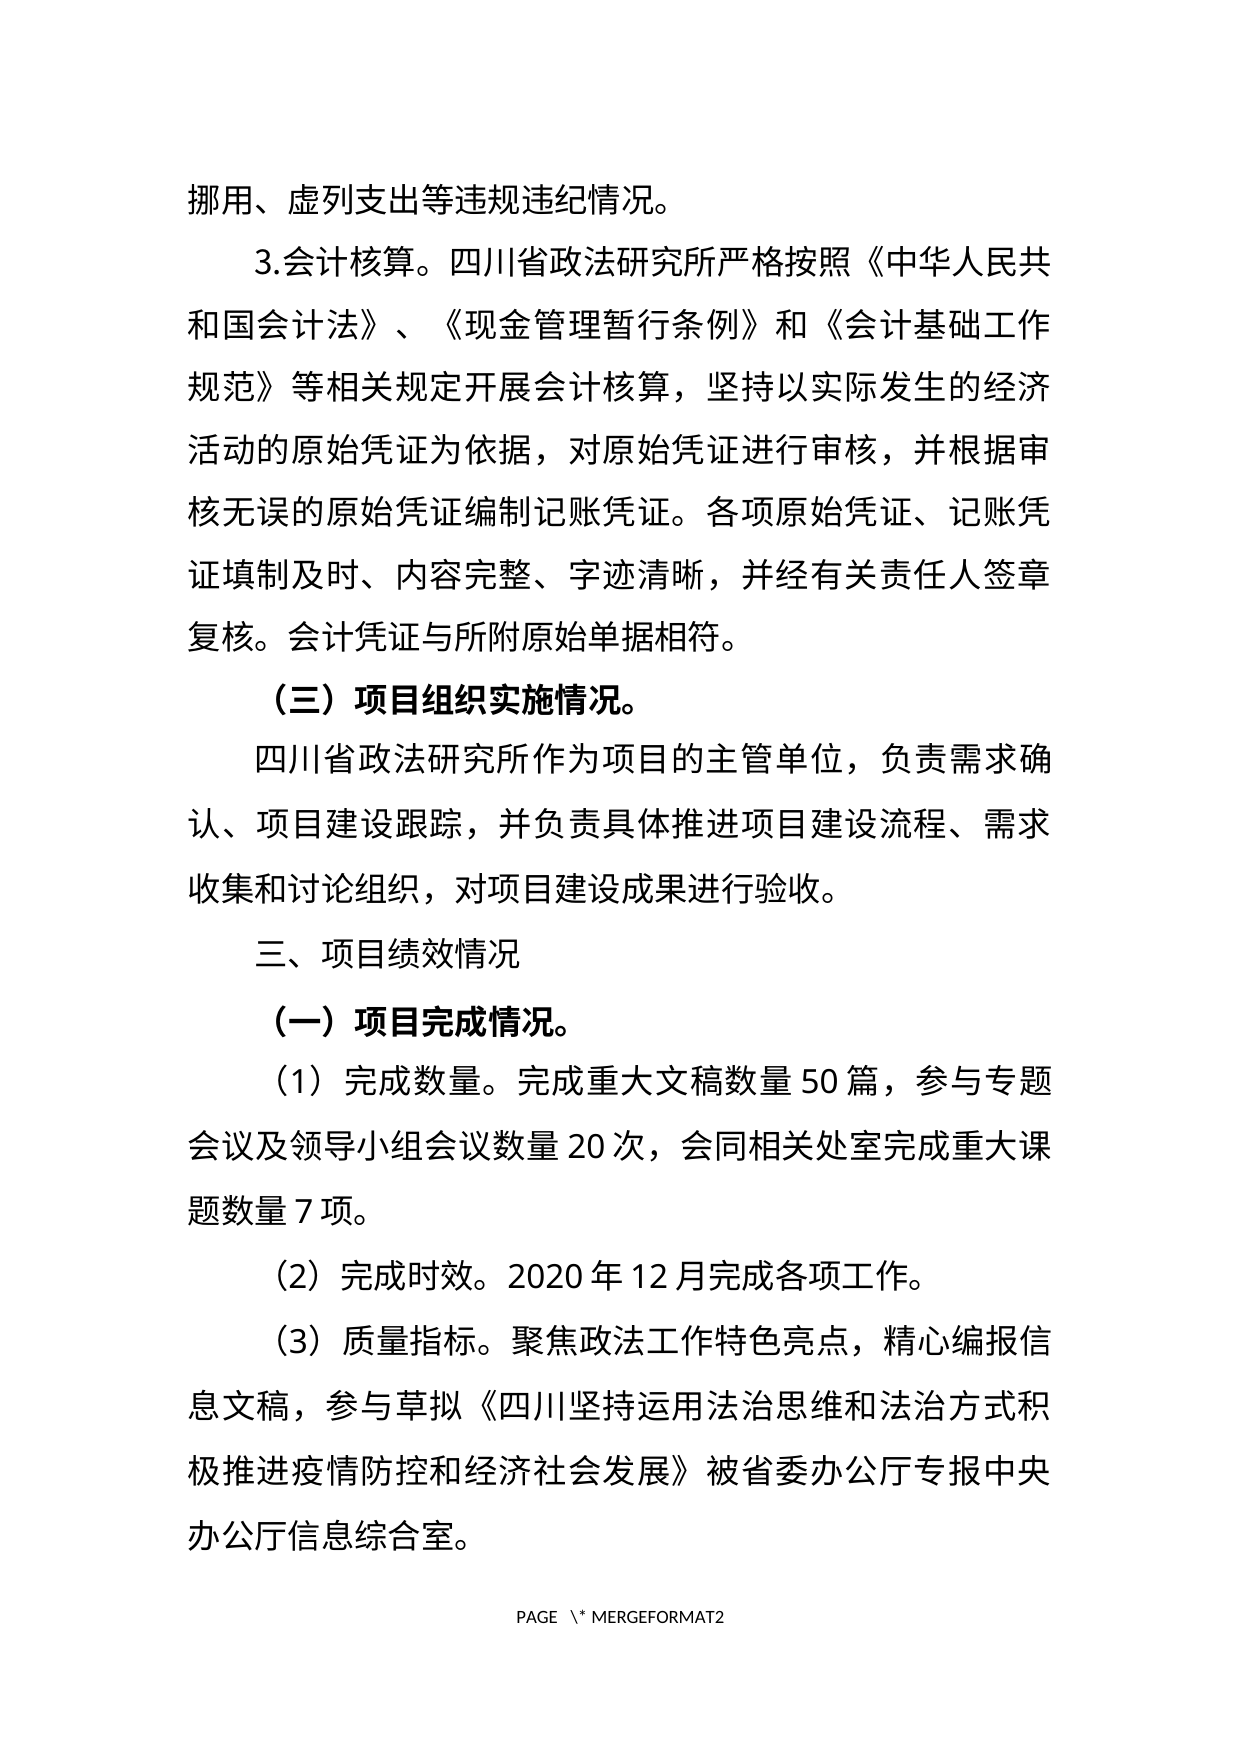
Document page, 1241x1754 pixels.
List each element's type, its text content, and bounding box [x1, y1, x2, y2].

text 四川省政法研究所作为项目的主管单位，负责需求确认、项目建设跟踪，并负责具体推进项目建设流程、需求收集和讨论组织，对项目建设成果进行验收。 [187, 724, 1053, 919]
text （三）项目组织实施情况。 [187, 662, 1053, 724]
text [187, 162, 1053, 224]
text （1）完成数量。完成重大文稿数量50篇，参与专题会议及领导小组会议数量20次，会同相关处室完成重大课题数量7项。 [187, 1047, 1053, 1242]
text 三、项目绩效情况 [187, 919, 1053, 984]
text 3.会计核算。四川省政法研究所严格按照《中华人民共和国会计法》、《现金管理暂行条例》和《会计基础工作规范》等相关规定开展会计核算，坚持以实际发生的经济活动的原始凭证为依据，对原始凭证进行审核，并根据审核无误的原始凭证编制记账凭证。各项原始凭证、记账凭证填制及时、内容完整、字迹清晰，并经有关责任人签章、复核。会计凭证与所附原始单据相符。 [187, 224, 1053, 662]
text （3）质量指标。聚焦政法工作特色亮点，精心编报信息文稿，参与草拟《四川坚持运用法治思维和法治方式积极推进疫情防控和经济社会发展》被省委办公厅专报中央办公厅信息综合室。 [187, 1307, 1053, 1567]
text （一）项目完成情况。 [187, 984, 1053, 1047]
text （2）完成时效。2020年12月完成各项工作。 [187, 1242, 1053, 1307]
